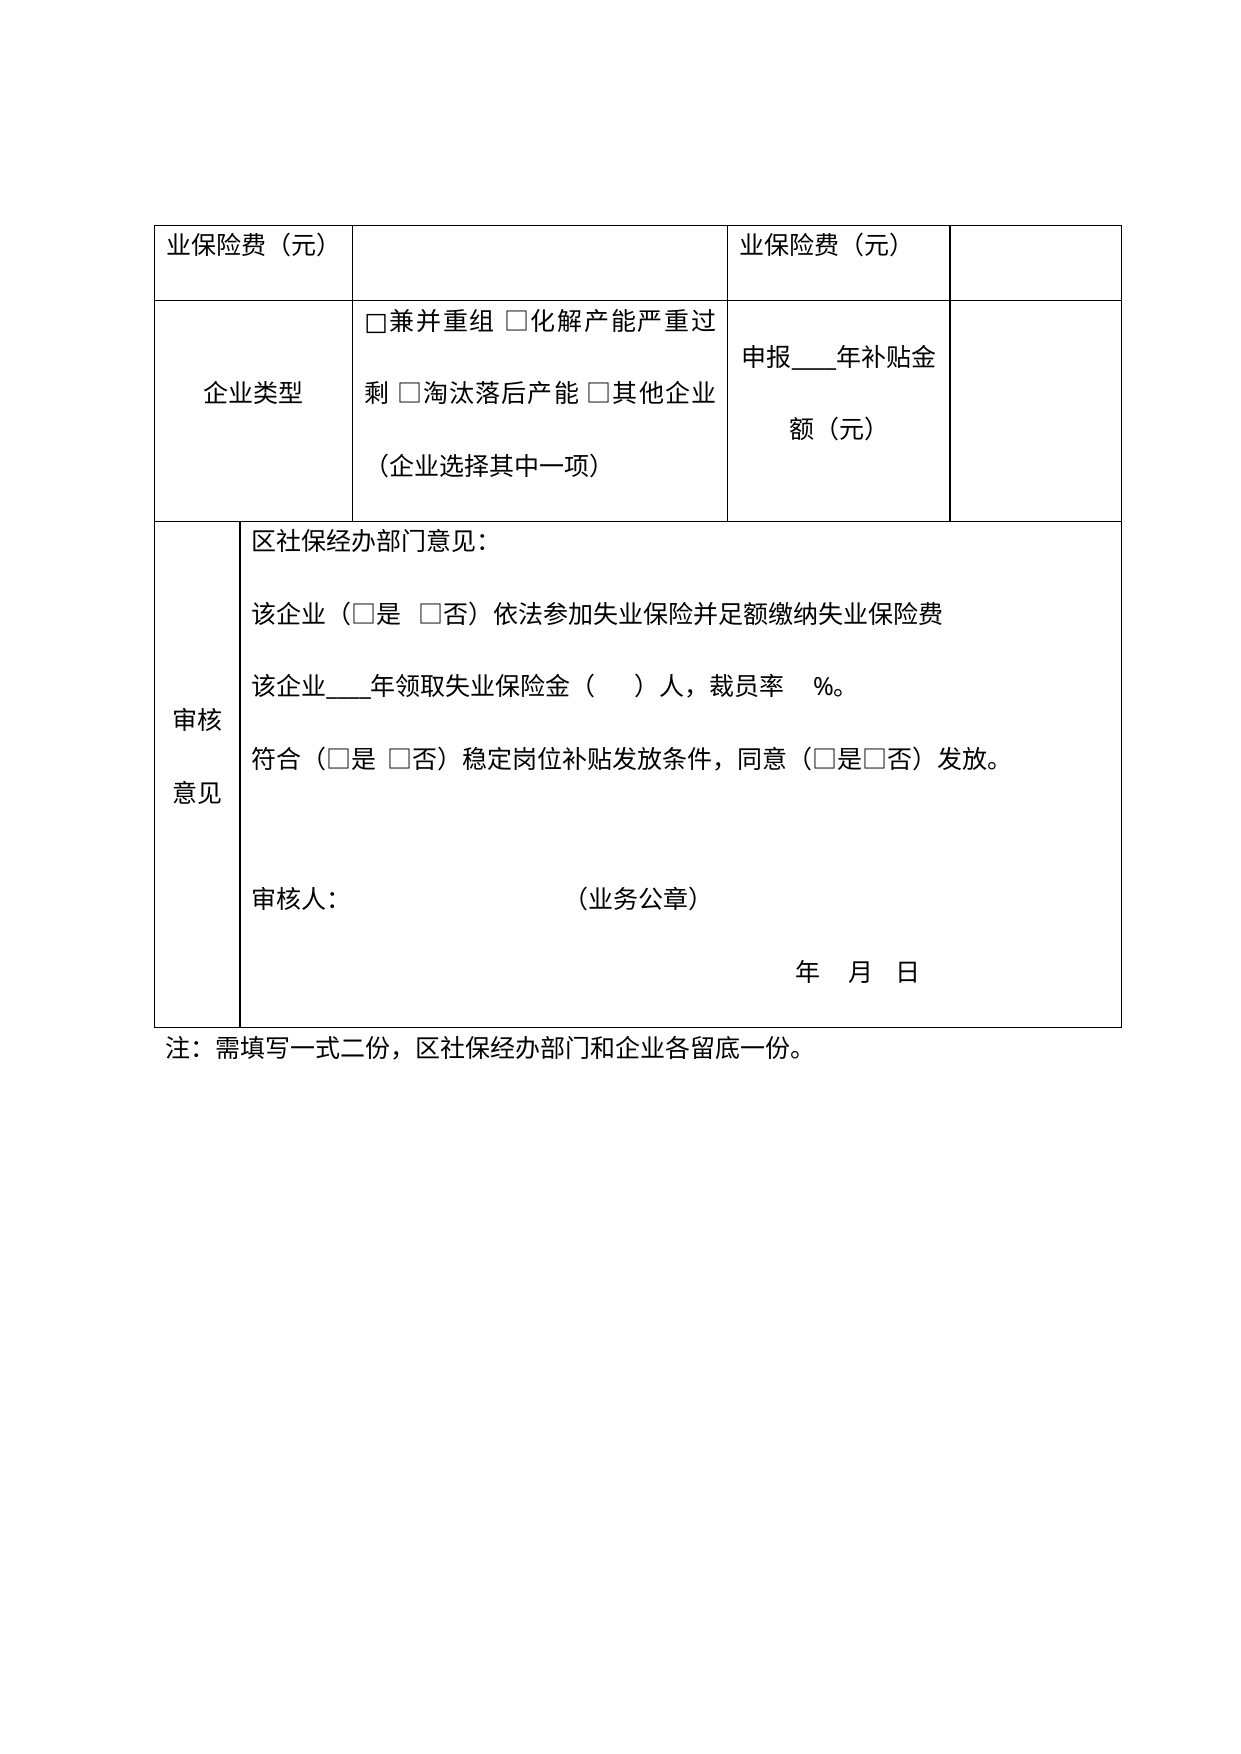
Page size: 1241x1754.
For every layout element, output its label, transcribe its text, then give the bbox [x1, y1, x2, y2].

table_cell 申报____年补贴金额（元） [728, 301, 949, 521]
table_cell 区社保经办部门意见： 该企业（□是 □否）依法参加失业保险并足额缴纳失业保险费 该企业____年领取失业保险金（ ）人，裁员率 %。 符合（□是 □否）稳定岗位补贴发放条件，同意（□是□否）发放。 审核人： （业务公章） 年 月 日 [241, 522, 1121, 1027]
table_cell [353, 226, 727, 300]
table_cell ____年应缴纳失业保险费（元） [155, 226, 352, 300]
table_cell [951, 226, 1121, 300]
table_cell ____年实际缴纳失业保险费（元） [728, 226, 949, 300]
table_cell [951, 301, 1121, 521]
text 注：需填写一式二份，区社保经办部门和企业各留底一份。 [165, 1028, 1087, 1064]
table_cell 企业类型 [155, 301, 352, 521]
table_cell 审核意见 [155, 522, 239, 1027]
table_cell □兼并重组 □化解产能严重过剩 □淘汰落后产能 □其他企业（企业选择其中一项） [353, 301, 727, 521]
